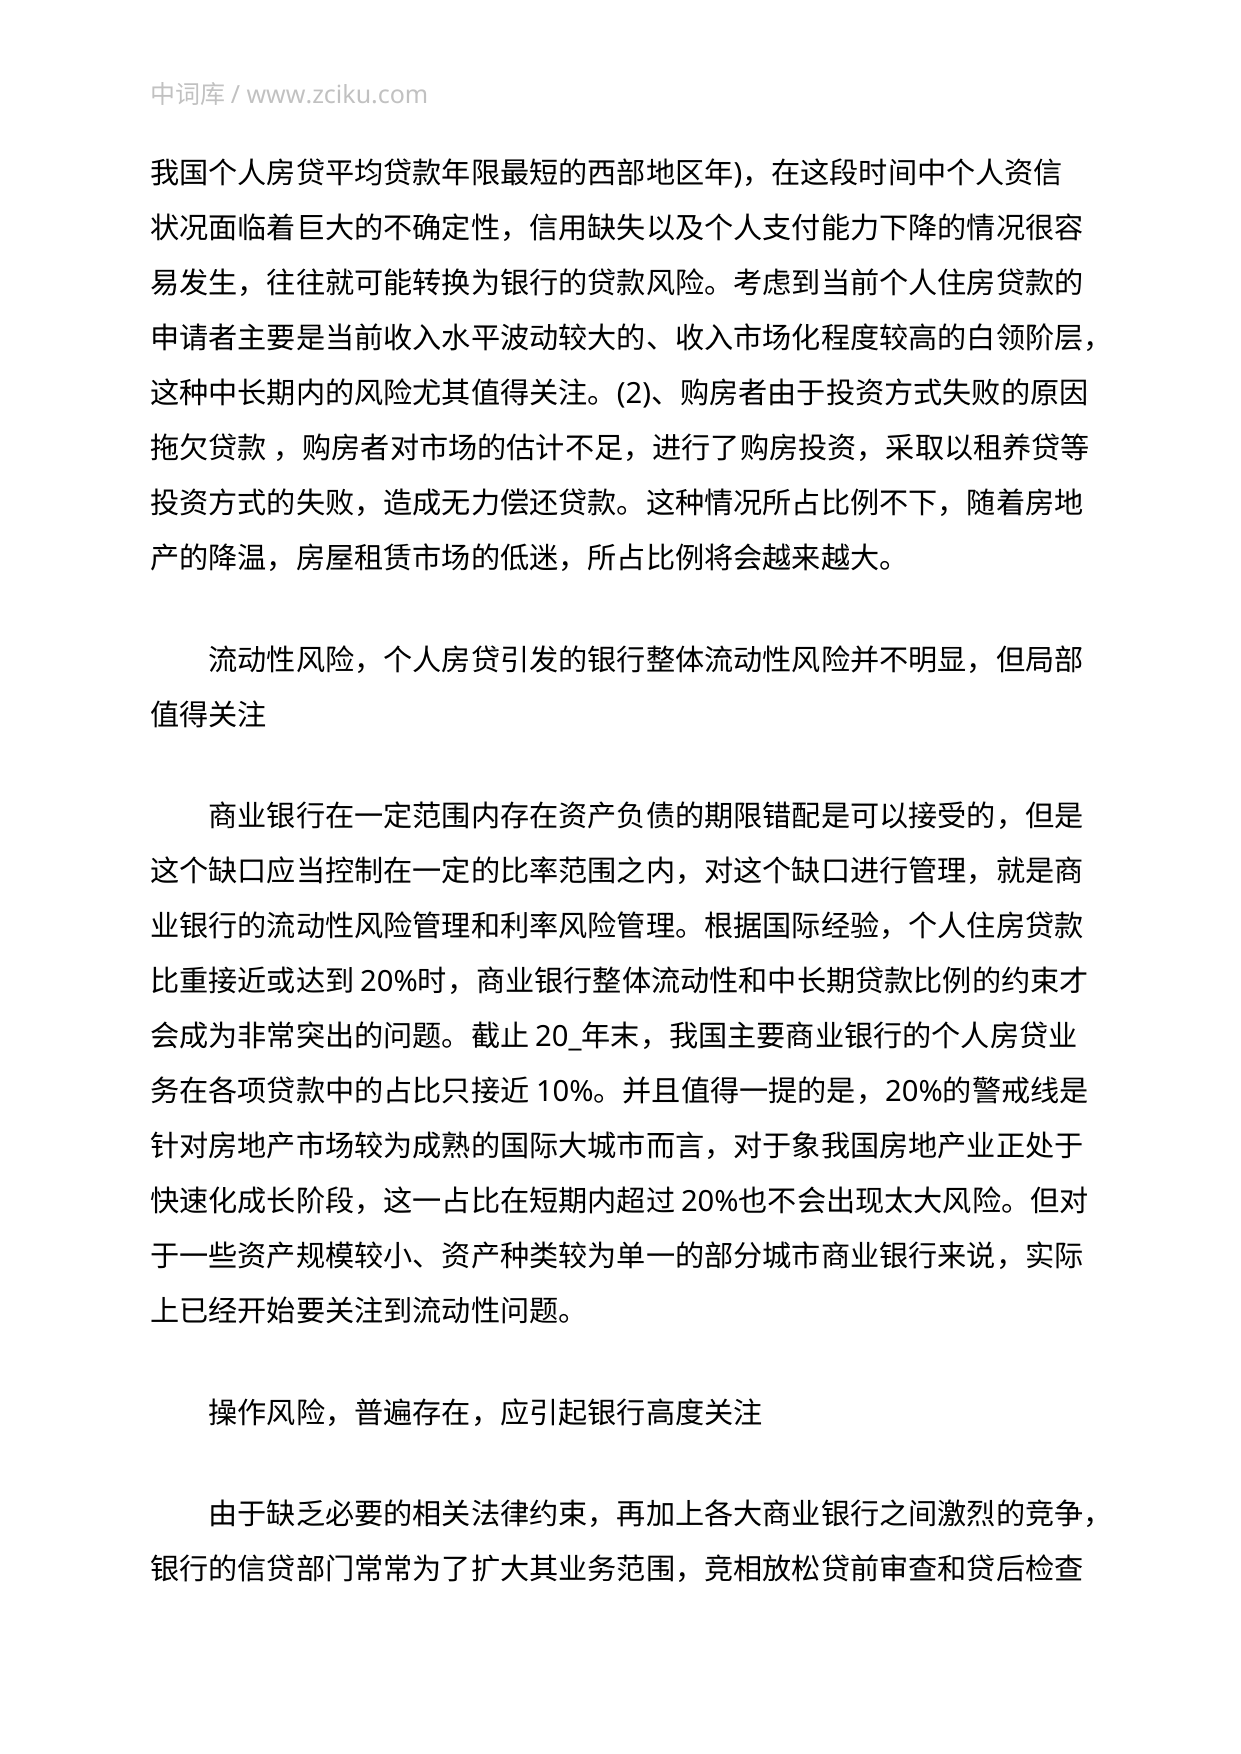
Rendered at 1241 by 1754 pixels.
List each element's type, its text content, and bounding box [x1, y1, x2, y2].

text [150, 150, 1090, 577]
text 商业银行在一定范围内存在资产负债的期限错配是可以接受的，但是这个缺口应当控制在一定的比率范围之内，对这个缺口进行管理，就是商业银行的流动性风险管理和利率风险管理。根据国际经验，个人住房贷款比重接近或达到20%时，商业银行整体流动性和中长期贷款比例的约束才会成为非常突出的问题。截止20_年末，我国主要商业银行的个人房贷业务在各项贷款中的占比只接近 10%。并且值得一提的是，20%的警戒线是针对房地产市场较为成熟的国际大城市而言，对于象我国房地产业正处于快速化成长阶段，这一占比在短期内超过20%也不会出现太大风险。但对于一些资产规模较小、资产种类较为单一的部分城市商业银行来说，实际上已经开始要关注到流动性问题。 [150, 793, 1090, 1330]
text 流动性风险，个人房贷引发的银行整体流动性风险并不明显，但局部值得关注 [150, 636, 1090, 733]
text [150, 1491, 1090, 1588]
text 操作风险，普遍存在，应引起银行高度关注 [150, 1389, 1090, 1431]
